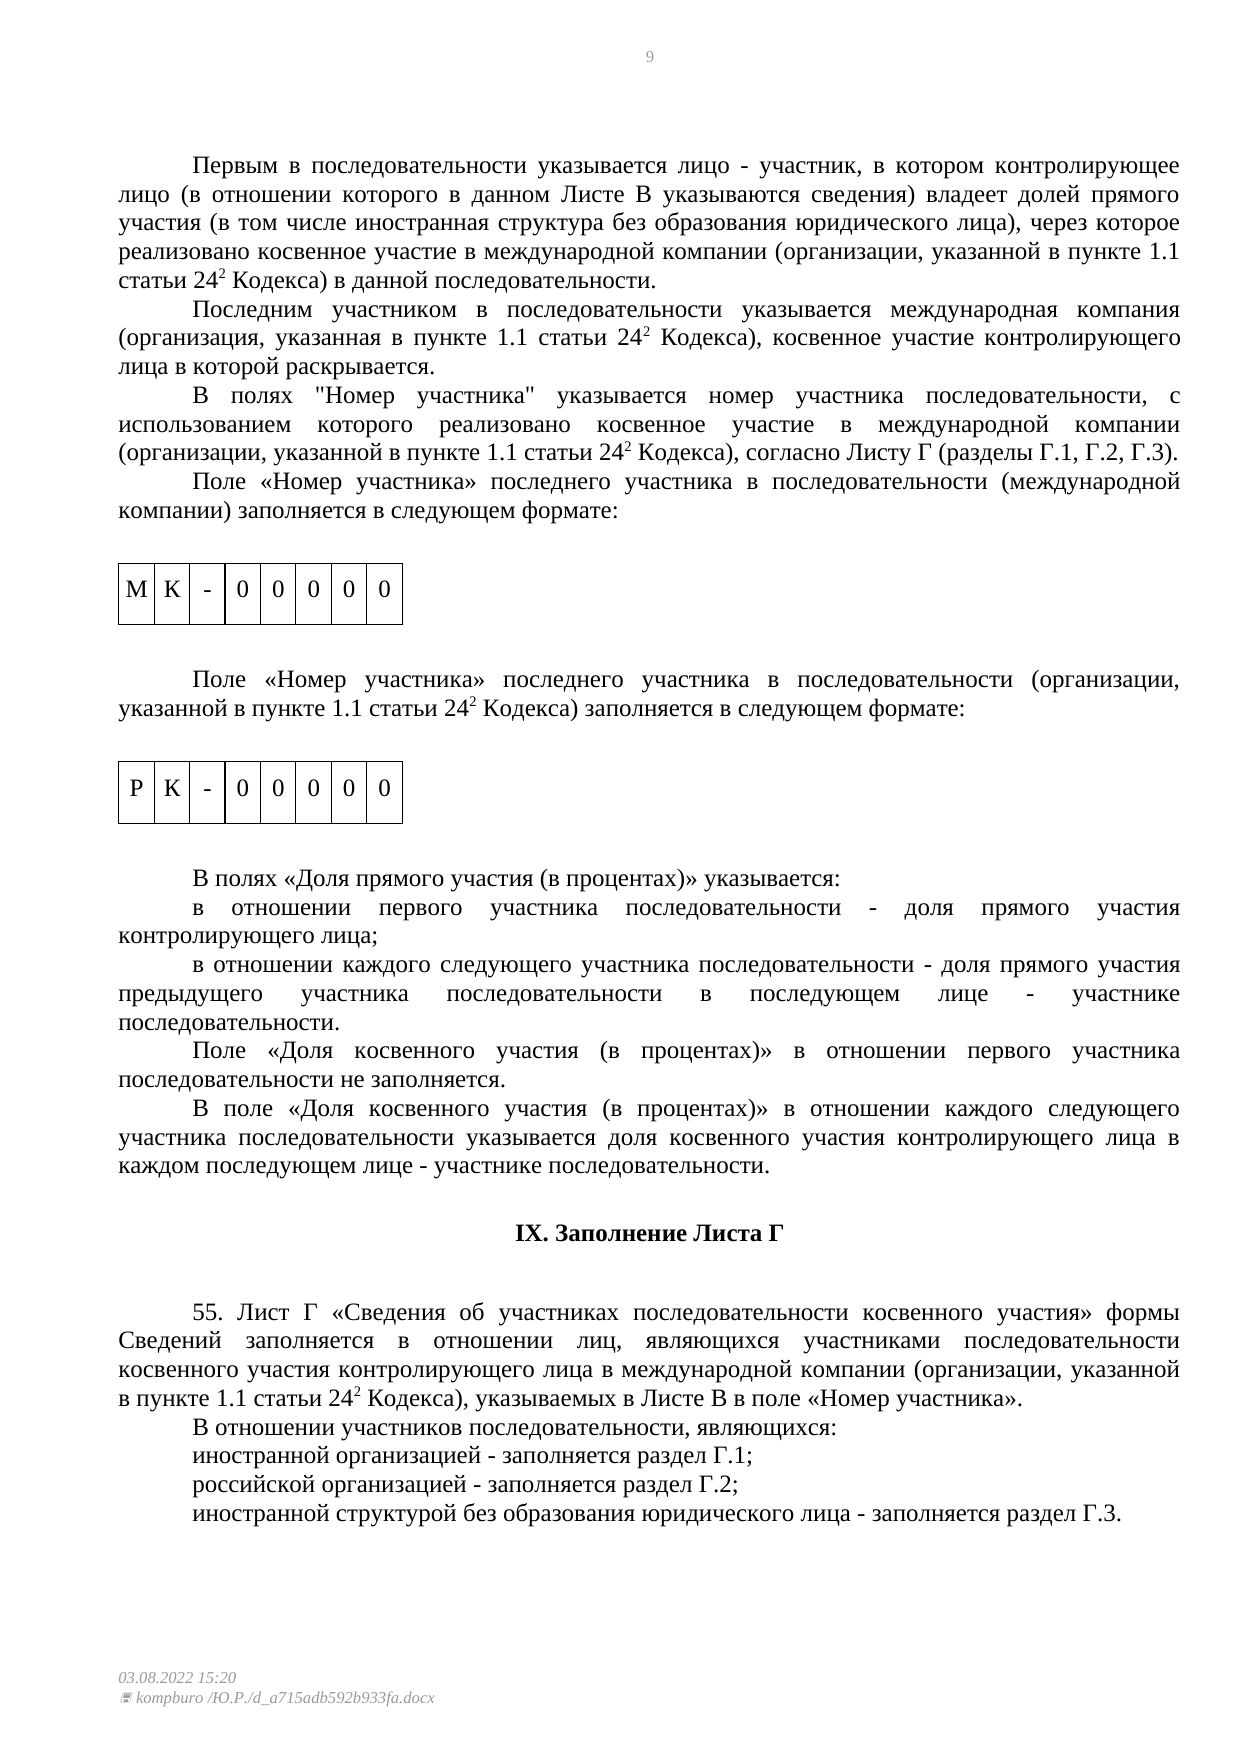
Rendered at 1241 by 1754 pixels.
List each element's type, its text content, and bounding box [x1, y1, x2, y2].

table_header 0 [296, 564, 331, 624]
text В полях "Номер участника" указывается номер участника последовательности, с использованием которого реализовано косвенное участие в международной компании (организации, указанной в пункте 1.1 статьи 242 Кодекса), согласно Листу Г (разделы Г.1, Г.2, Г.3). [118, 380, 1181, 466]
table_header 0 [367, 762, 402, 823]
text Последним участником в последовательности указывается международная компания (организация, указанная в пункте 1.1 статьи 242 Кодекса), косвенное участие контролирующего лица в которой раскрывается. [118, 294, 1181, 380]
text Поле «Номер участника» последнего участника в последовательности (организации, указанной в пункте 1.1 статьи 242 Кодекса) заполняется в следующем формате: [118, 664, 1181, 722]
table_header 0 [261, 564, 295, 624]
text В полях «Доля прямого участия (в процентах)» указывается: [118, 863, 1181, 892]
text Поле «Доля косвенного участия (в процентах)» в отношении первого участника последовательности не заполняется. [118, 1035, 1181, 1093]
table_header - [190, 564, 224, 624]
table_header 0 [367, 564, 402, 624]
table_header 0 [226, 564, 260, 624]
table_header 0 [261, 762, 295, 823]
text Поле «Номер участника» последнего участника в последовательности (международной компании) заполняется в следующем формате: [118, 466, 1181, 524]
table_header 0 [332, 762, 366, 823]
text иностранной организацией - заполняется раздел Г.1; [118, 1440, 1181, 1469]
table_header К [155, 762, 189, 823]
table_header 0 [332, 564, 366, 624]
table_header К [155, 564, 189, 624]
table_header Р [119, 762, 154, 823]
table_header 0 [226, 762, 260, 823]
text Первым в последовательности указывается лицо - участник, в котором контролирующее лицо (в отношении которого в данном Листе В указываются сведения) владеет долей прямого участия (в том числе иностранная структура без образования юридического лица), через которое реализовано косвенное участие в международной компании (организации, указанной в пункте 1.1 статьи 242 Кодекса) в данной последовательности. [118, 150, 1181, 294]
text в отношении каждого следующего участника последовательности - доля прямого участия предыдущего участника последовательности в последующем лице - участнике последовательности. [118, 949, 1181, 1035]
table_header - [190, 762, 224, 823]
text В поле «Доля косвенного участия (в процентах)» в отношении каждого следующего участника последовательности указывается доля косвенного участия контролирующего лица в каждом последующем лице - участнике последовательности. [118, 1093, 1181, 1179]
text российской организацией - заполняется раздел Г.2; [118, 1469, 1181, 1498]
table_header М [119, 564, 154, 624]
text В отношении участников последовательности, являющихся: [118, 1412, 1181, 1440]
table_header 0 [296, 762, 331, 823]
text 55. Лист Г «Сведения об участниках последовательности косвенного участия» формы Сведений заполняется в отношении лиц, являющихся участниками последовательности косвенного участия контролирующего лица в международной компании (организации, указанной в пункте 1.1 статьи 242 Кодекса), указываемых в Листе В в поле «Номер участника». [118, 1297, 1181, 1412]
text IX. Заполнение Листа Г [118, 1218, 1181, 1247]
text в отношении первого участника последовательности - доля прямого участия контролирующего лица; [118, 892, 1181, 949]
text иностранной структурой без образования юридического лица - заполняется раздел Г.3. [118, 1498, 1181, 1527]
